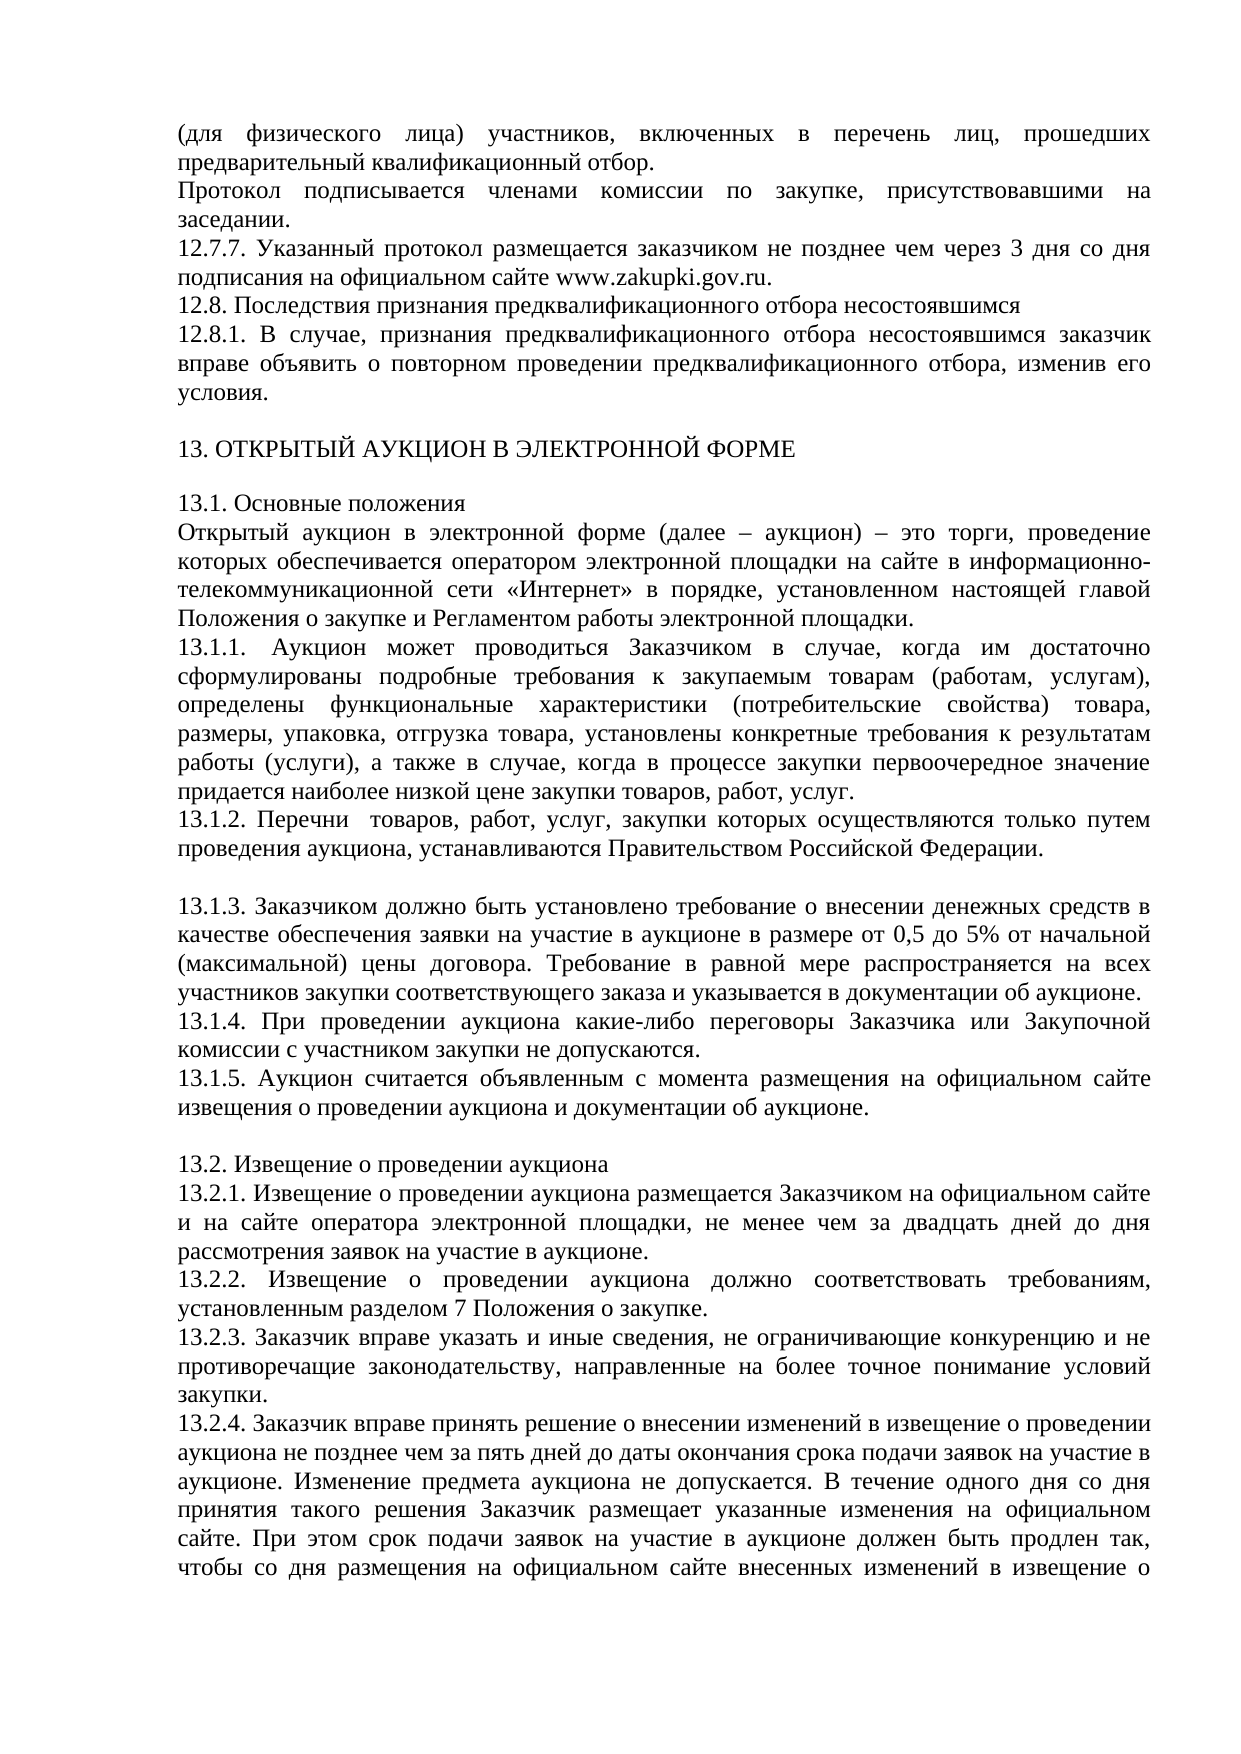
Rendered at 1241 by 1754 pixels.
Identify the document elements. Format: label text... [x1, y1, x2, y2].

text 13.2.1. Извещение о проведении аукциона размещается Заказчиком на официальном сайте и на сайте оператора электронной площадки, не менее чем за двадцать дней до дня рассмотрения заявок на участие в аукционе. [177, 1178, 1152, 1264]
text 13.1.3. Заказчиком должно быть установлено требование о внесении денежных средств в качестве обеспечения заявки на участие в аукционе в размере от 0,5 до 5% от начальной (максимальной) цены договора. Требование в равной мере распространяется на всех участников закупки соответствующего заказа и указывается в документации об аукционе. [177, 891, 1152, 1006]
text 13.2.2. Извещение о проведении аукциона должно соответствовать требованиям, установленным разделом 7 Положения о закупке. [177, 1264, 1152, 1322]
text 12.8. Последствия признания предквалификационного отбора несостоявшимся [177, 291, 1152, 319]
text 13.1.5. Аукцион считается объявленным с момента размещения на официальном сайте извещения о проведении аукциона и документации об аукционе. [177, 1063, 1152, 1121]
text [177, 1408, 1152, 1581]
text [177, 118, 1152, 176]
text 12.7.7. Указанный протокол размещается заказчиком не позднее чем через 3 дня со дня подписания на официальном сайте www.zakupki.gov.ru. [177, 233, 1152, 291]
text 13.2. Извещение о проведении аукциона [177, 1149, 1152, 1178]
text 13. ОТКРЫТЫЙ АУКЦИОН В ЭЛЕКТРОННОЙ ФОРМЕ [177, 434, 1152, 463]
text Протокол подписывается членами комиссии по закупке, присутствовавшими на заседании. [177, 176, 1152, 233]
text Открытый аукцион в электронной форме (далее – аукцион) – это торги, проведение которых обеспечивается оператором электронной площадки на сайте в информационно-телекоммуникационной сети «Интернет» в порядке, установленном настоящей главой Положения о закупке и Регламентом работы электронной площадки. [177, 517, 1152, 632]
text 13.1.2. Перечни товаров, работ, услуг, закупки которых осуществляются только путем проведения аукциона, устанавливаются Правительством Российской Федерации. [177, 804, 1152, 862]
text 13.2.3. Заказчик вправе указать и иные сведения, не ограничивающие конкуренцию и не противоречащие законодательству, направленные на более точное понимание условий закупки. [177, 1322, 1152, 1408]
text 13.1. Основные положения [177, 488, 1152, 517]
text 13.1.4. При проведении аукциона какие-либо переговоры Заказчика или Закупочной комиссии с участником закупки не допускаются. [177, 1006, 1152, 1063]
text 12.8.1. В случае, признания предквалификационного отбора несостоявшимся заказчик вправе объявить о повторном проведении предквалификационного отбора, изменив его условия. [177, 319, 1152, 406]
text 13.1.1. Аукцион может проводиться Заказчиком в случае, когда им достаточно сформулированы подробные требования к закупаемым товарам (работам, услугам), определены функциональные характеристики (потребительские свойства) товара, размеры, упаковка, отгрузка товара, установлены конкретные требования к результатам работы (услуги), а также в случае, когда в процессе закупки первоочередное значение придается наиболее низкой цене закупки товаров, работ, услуг. [177, 632, 1152, 804]
